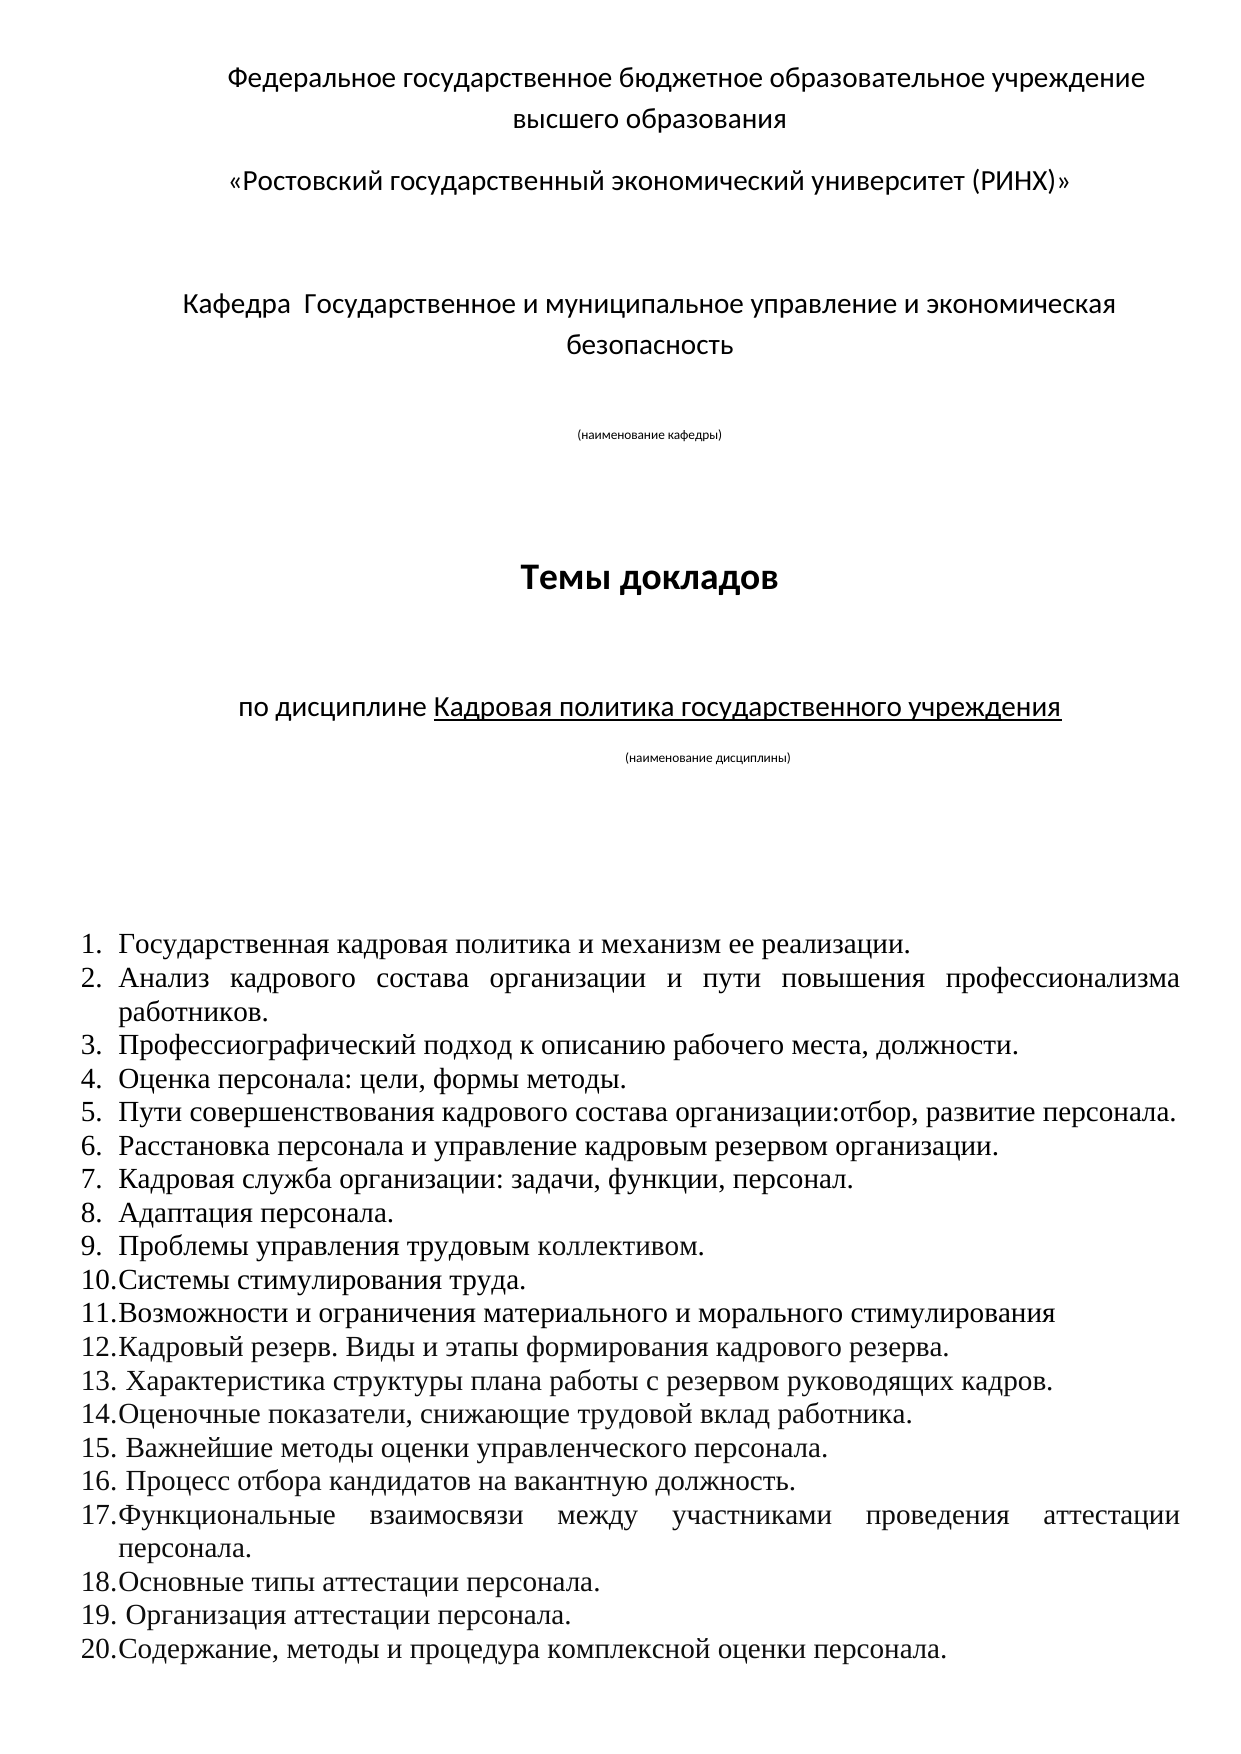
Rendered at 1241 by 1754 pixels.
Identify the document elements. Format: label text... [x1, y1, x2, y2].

text (наименование кафедры) [118, 426, 1181, 454]
list Кадровая служба организации: задачи, функции, персонал. [81, 1161, 1181, 1195]
list Оценочные показатели, снижающие трудовой вклад работника. [81, 1396, 1181, 1430]
list Профессиографический подход к описанию рабочего места, должности. [81, 1027, 1181, 1061]
list Расстановка персонала и управление кадровым резервом организации. [81, 1128, 1181, 1161]
list Системы стимулирования труда. [81, 1262, 1181, 1296]
list Оценка персонала: цели, формы методы. [81, 1061, 1181, 1094]
list Государственная кадровая политика и механизм ее реализации. [81, 927, 1181, 960]
list Адаптация персонала. [81, 1195, 1181, 1228]
list Характеристика структуры плана работы с резервом руководящих кадров. [81, 1363, 1181, 1396]
text Федеральное государственное бюджетное образовательное учреждение высшего образования [118, 59, 1181, 136]
list Кадровый резерв. Виды и этапы формирования кадрового резерва. [81, 1329, 1181, 1363]
text по дисциплине Кадровая политика государственного учреждения [118, 688, 1181, 724]
list Проблемы управления трудовым коллективом. [81, 1228, 1181, 1262]
list Организация аттестации персонала. [81, 1597, 1181, 1631]
list Основные типы аттестации персонала. [81, 1564, 1181, 1597]
text «Ростовский государственный экономический университет (РИНХ)» [118, 162, 1181, 197]
list Пути совершенствования кадрового состава организации:отбор, развитие персонала. [81, 1094, 1181, 1128]
list Содержание, методы и процедура комплексной оценки персонала. [81, 1631, 1181, 1664]
list Функциональные взаимосвязи между участниками проведения аттестации персонала. [81, 1497, 1181, 1564]
list Процесс отбора кандидатов на вакантную должность. [81, 1463, 1181, 1497]
list Анализ кадрового состава организации и пути повышения профессионализма работников. [81, 960, 1181, 1027]
text Кафедра Государственное и муниципальное управление и экономическая безопасность [118, 285, 1181, 362]
list Возможности и ограничения материального и морального стимулирования [81, 1296, 1181, 1329]
text Темы докладов [118, 553, 1181, 599]
list Важнейшие методы оценки управленческого персонала. [81, 1430, 1181, 1463]
text (наименование дисциплины) [118, 750, 1181, 778]
